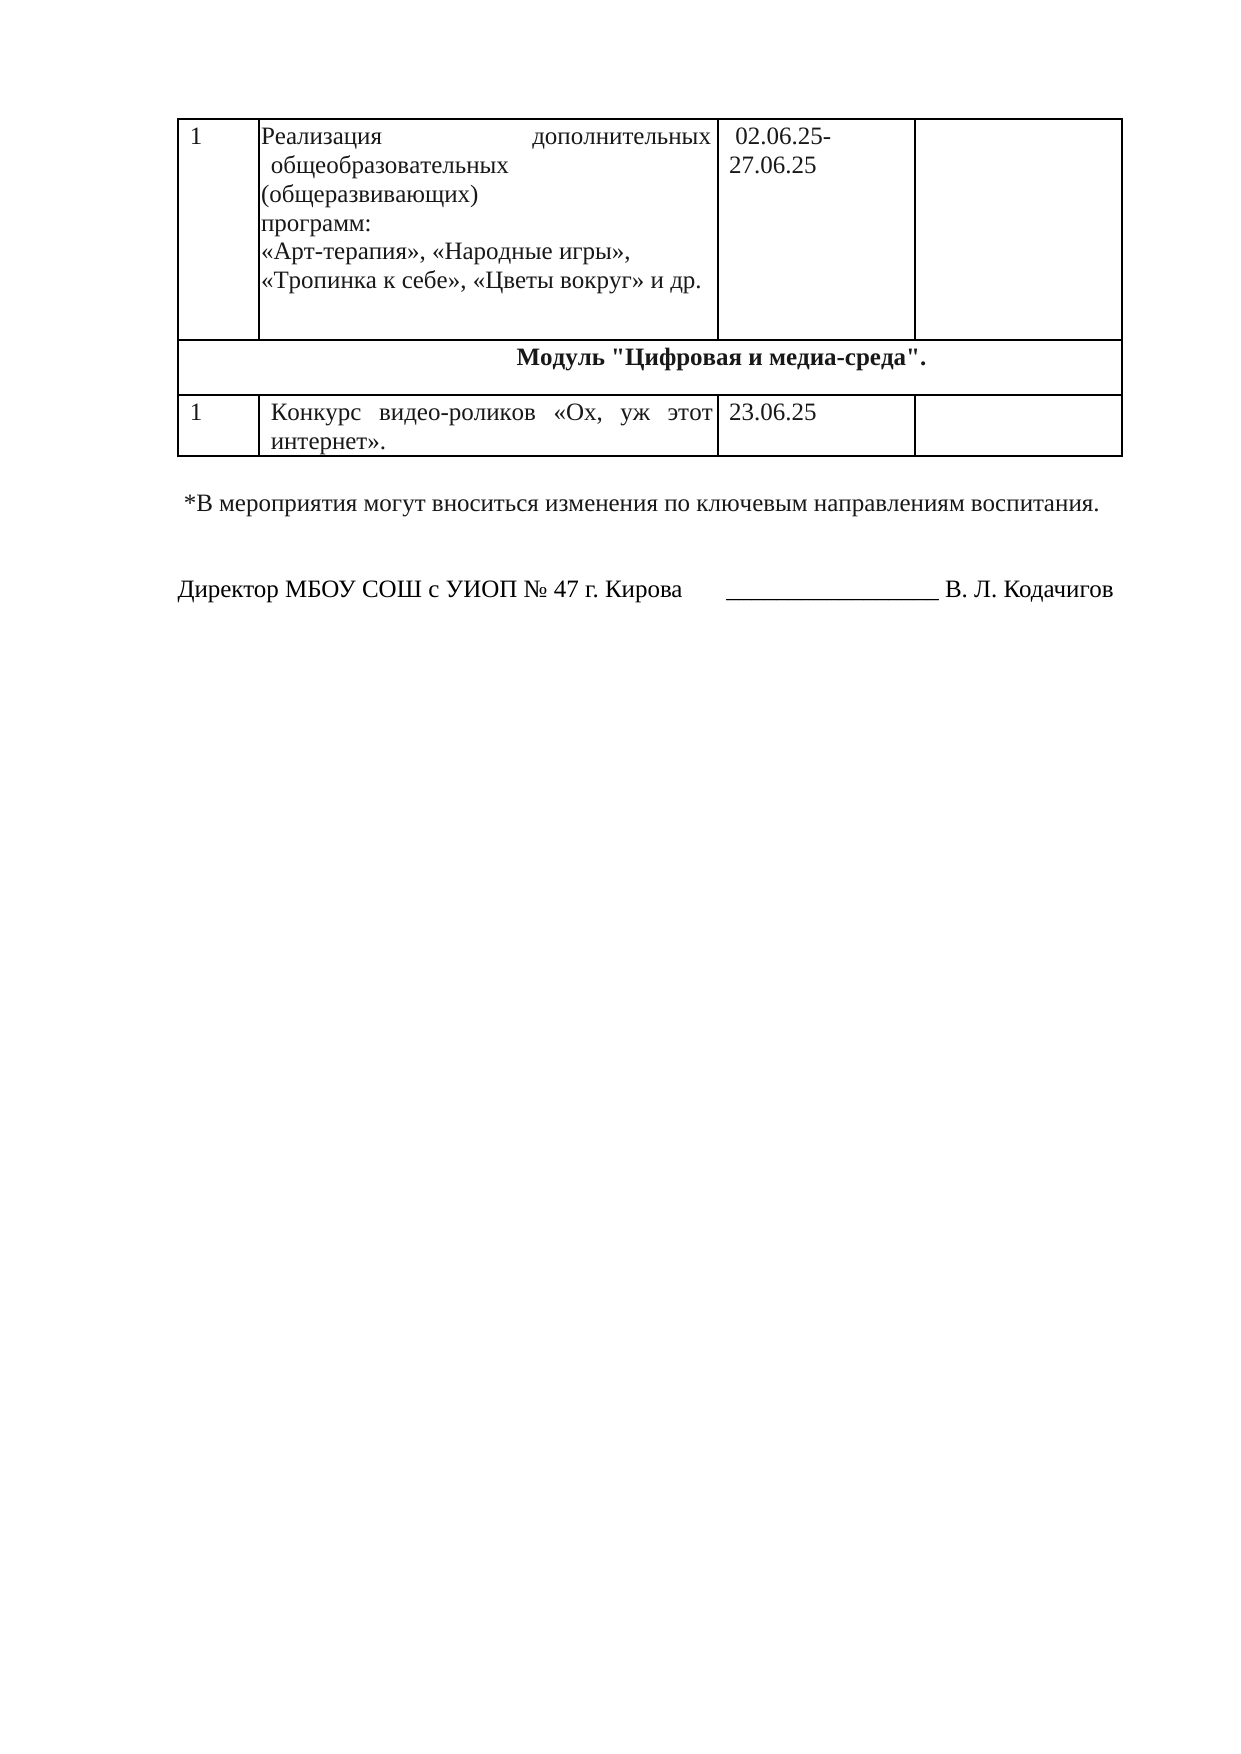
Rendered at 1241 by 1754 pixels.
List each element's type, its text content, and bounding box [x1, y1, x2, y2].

text Директор МБОУ СОШ с УИОП № 47 г. Кирова _________________ В. Л. Кодачигов [177, 574, 1145, 603]
table_cell [916, 120, 1121, 339]
text *В мероприятия могут вноситься изменения по ключевым направлениям воспитания. [177, 488, 1145, 516]
table_cell [916, 396, 1121, 454]
table_cell 1 [179, 120, 258, 339]
table_cell 02.06.25-27.06.25 [719, 120, 914, 339]
table_cell Реализация дополнительных общеобразовательных (общеразвивающих) программ: «Арт-терапия», «Народные игры», «Тропинка к себе», «Цветы вокруг» и др. [260, 120, 717, 339]
table_cell 23.06.25 [719, 396, 914, 454]
table_cell [179, 341, 259, 394]
table_cell Конкурс видео-роликов «Ох, уж этот интернет». [260, 396, 717, 454]
table_cell 1 [179, 396, 258, 454]
table_cell Модуль "Цифровая и медиа-среда". [259, 341, 1121, 394]
